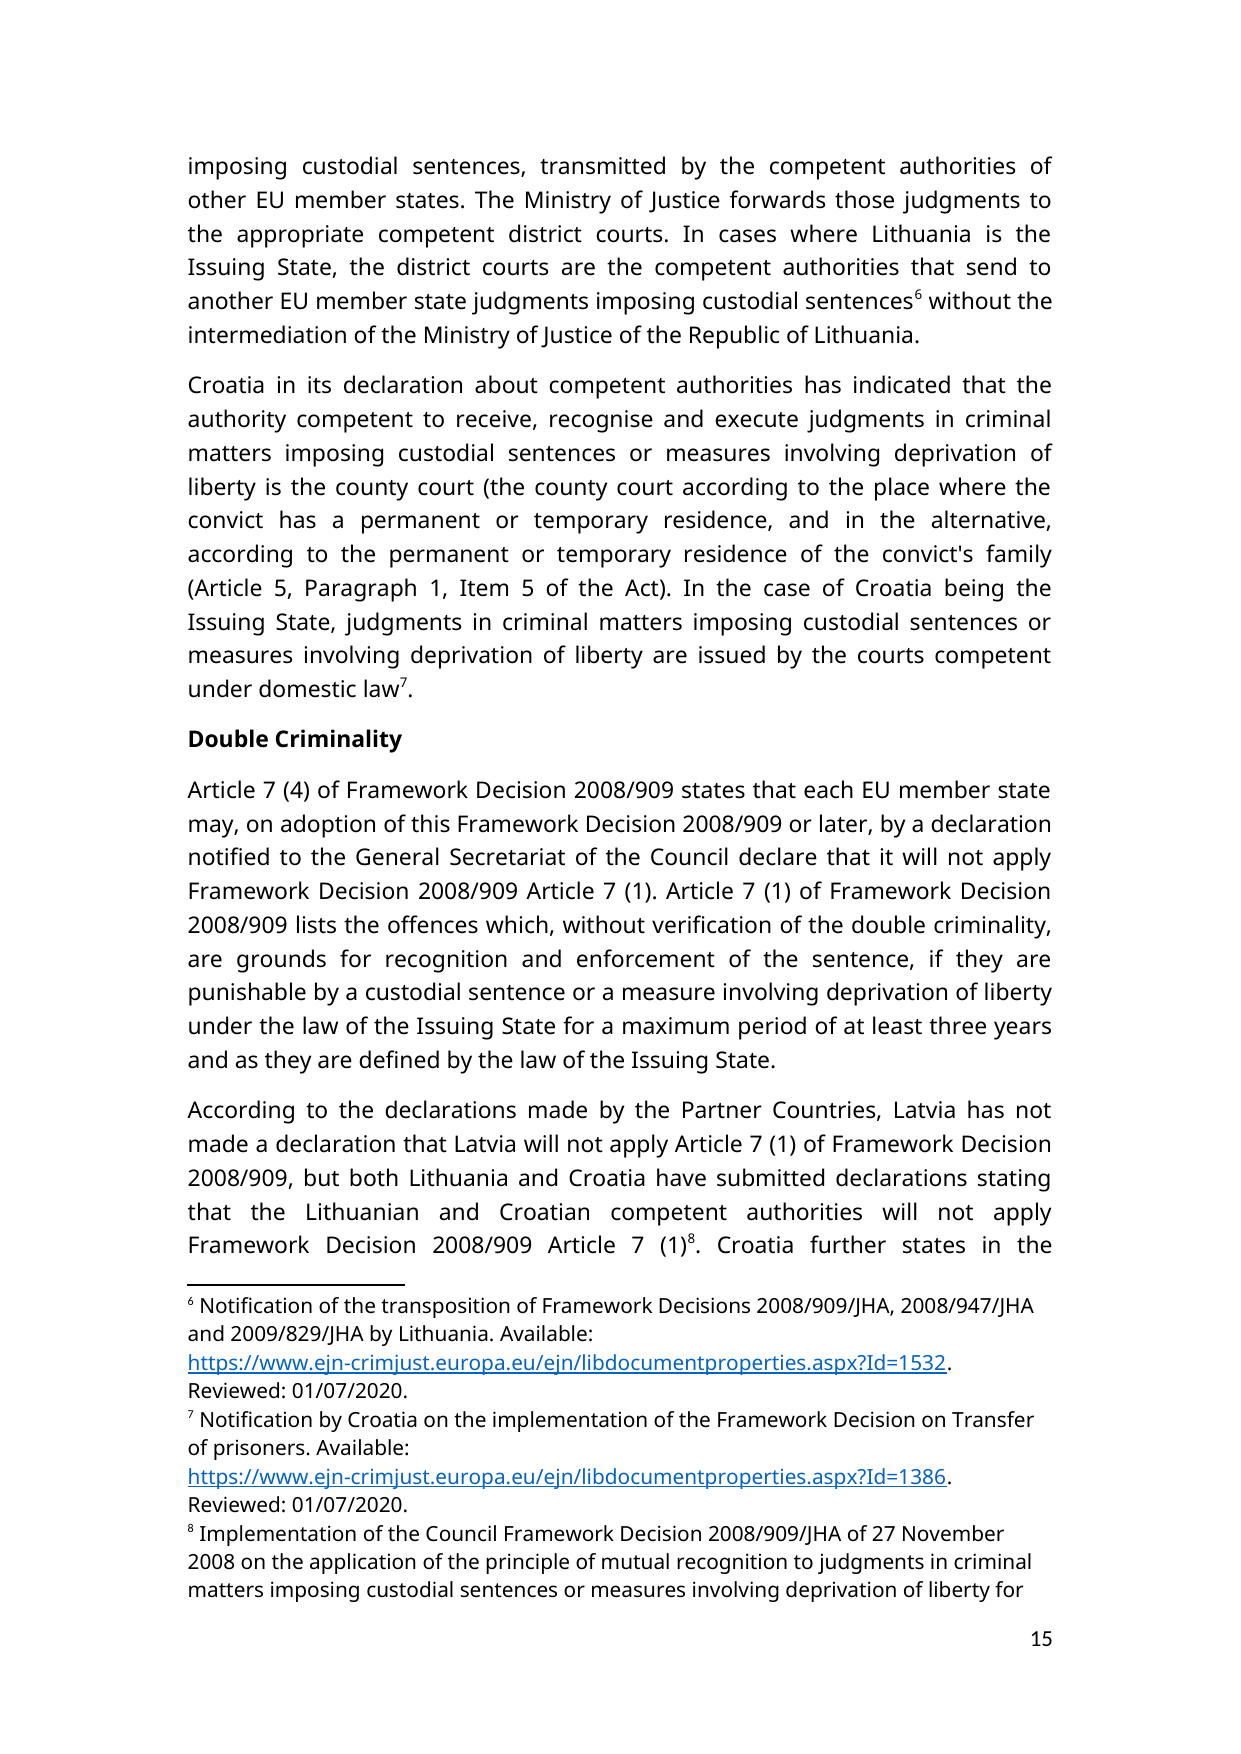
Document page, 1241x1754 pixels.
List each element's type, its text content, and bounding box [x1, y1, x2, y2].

text Double Criminality [187, 723, 1053, 754]
text Croatia in its declaration about competent authorities has indicated that the authority competent to receive, recognise and execute judgments in criminal matters imposing custodial sentences or measures involving deprivation of liberty is the county court (the county court according to the place where the convict has a permanent or temporary residence, and in the alternative, according to the permanent or temporary residence of the convict's family (Article 5, Paragraph 1, Item 5 of the Act). In the case of Croatia being the Issuing State, judgments in criminal matters imposing custodial sentences or measures involving deprivation of liberty are issued by the courts competent under domestic law. [187, 369, 1053, 704]
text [187, 150, 1053, 350]
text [187, 1094, 1053, 1260]
text Article 7 (4) of Framework Decision 2008/909 states that each EU member state may, on adoption of this Framework Decision 2008/909 or later, by a declaration notified to the General Secretariat of the Council declare that it will not apply Framework Decision 2008/909 Article 7 (1). Article 7 (1) of Framework Decision 2008/909 lists the offences which, without verification of the double criminality, are grounds for recognition and enforcement of the sentence, if they are punishable by a custodial sentence or a measure involving deprivation of liberty under the law of the Issuing State for a maximum period of at least three years and as they are defined by the law of the Issuing State. [187, 774, 1053, 1075]
